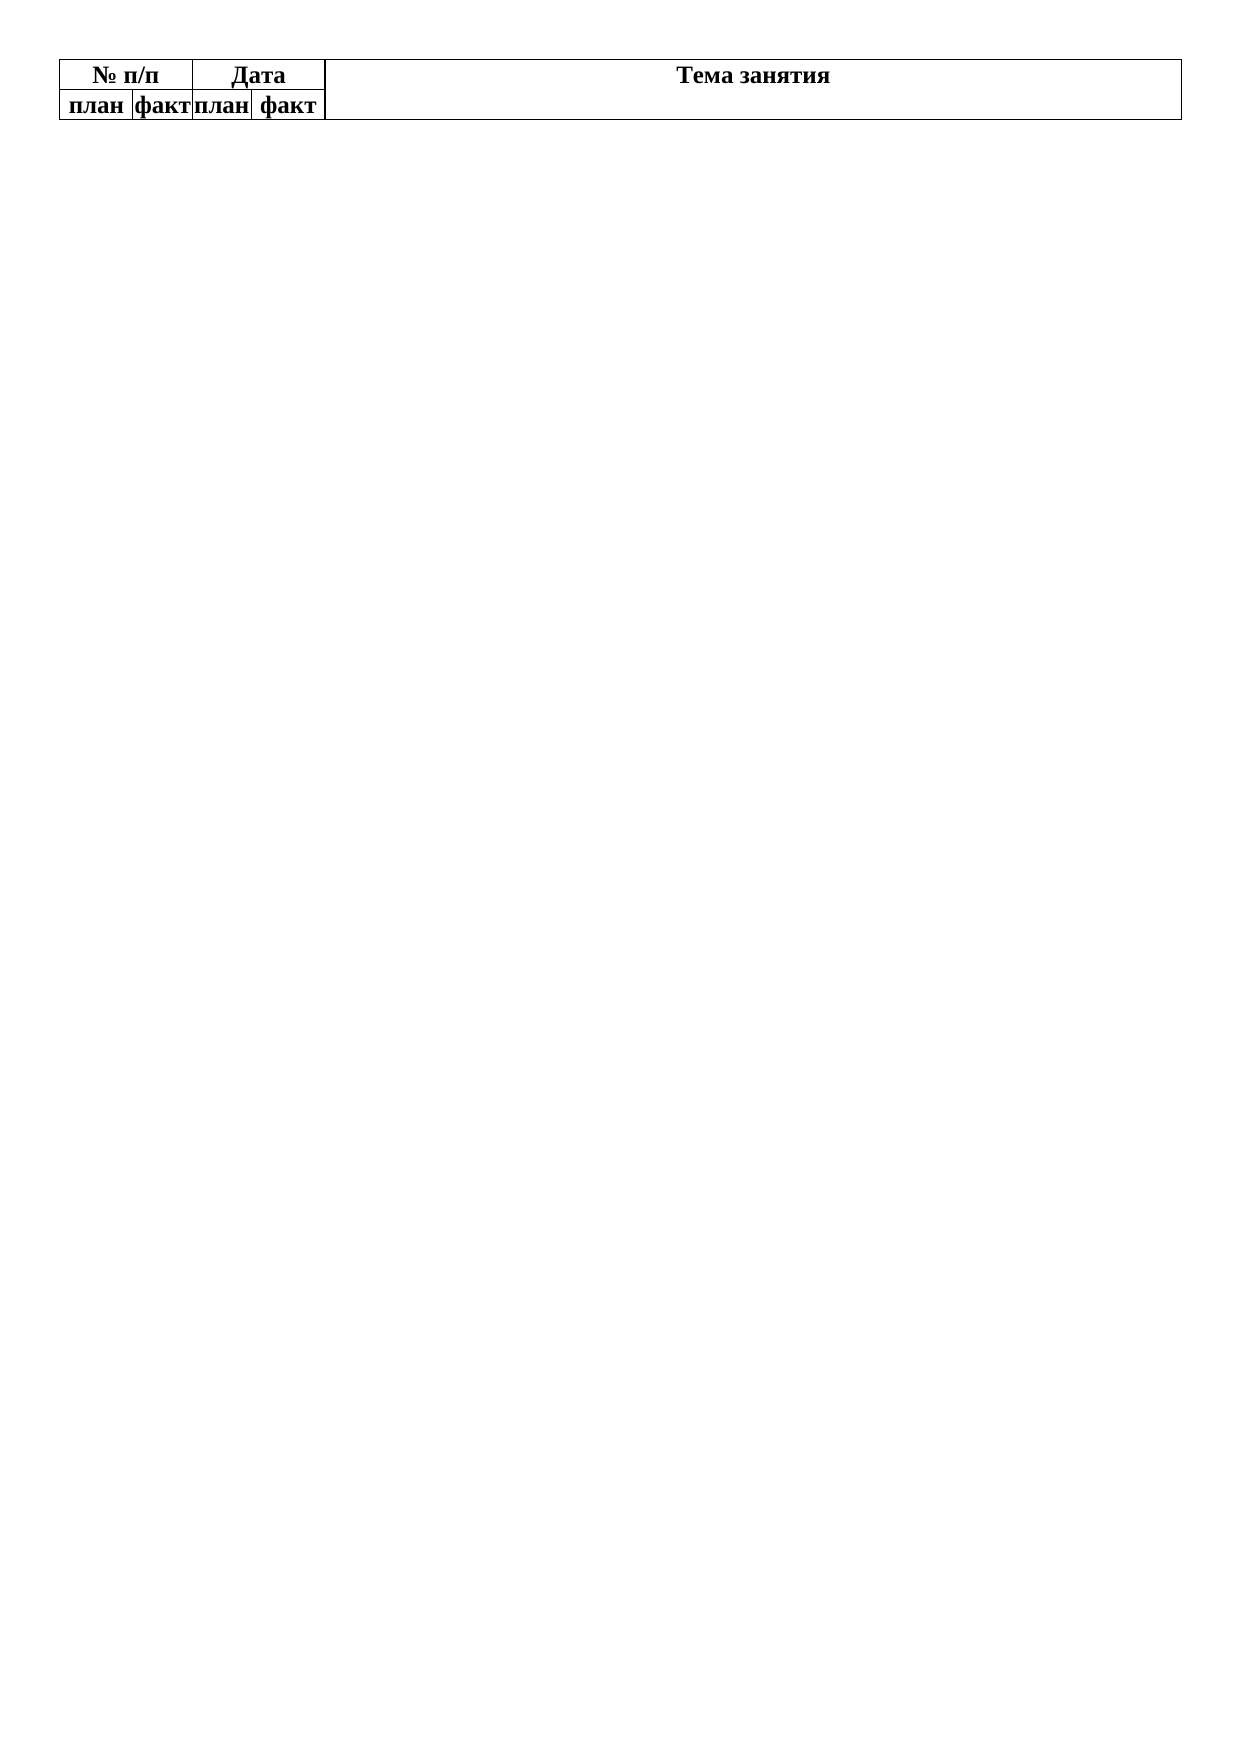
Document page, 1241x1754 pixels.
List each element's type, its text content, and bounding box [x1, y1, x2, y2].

table_cell факт [133, 90, 192, 119]
table_cell план [193, 90, 251, 119]
table_header Тема занятия [326, 60, 1181, 119]
table_cell план [60, 90, 132, 119]
table_header № п/п [60, 60, 192, 89]
table_header Дата [193, 60, 324, 89]
table_cell факт [252, 90, 324, 119]
